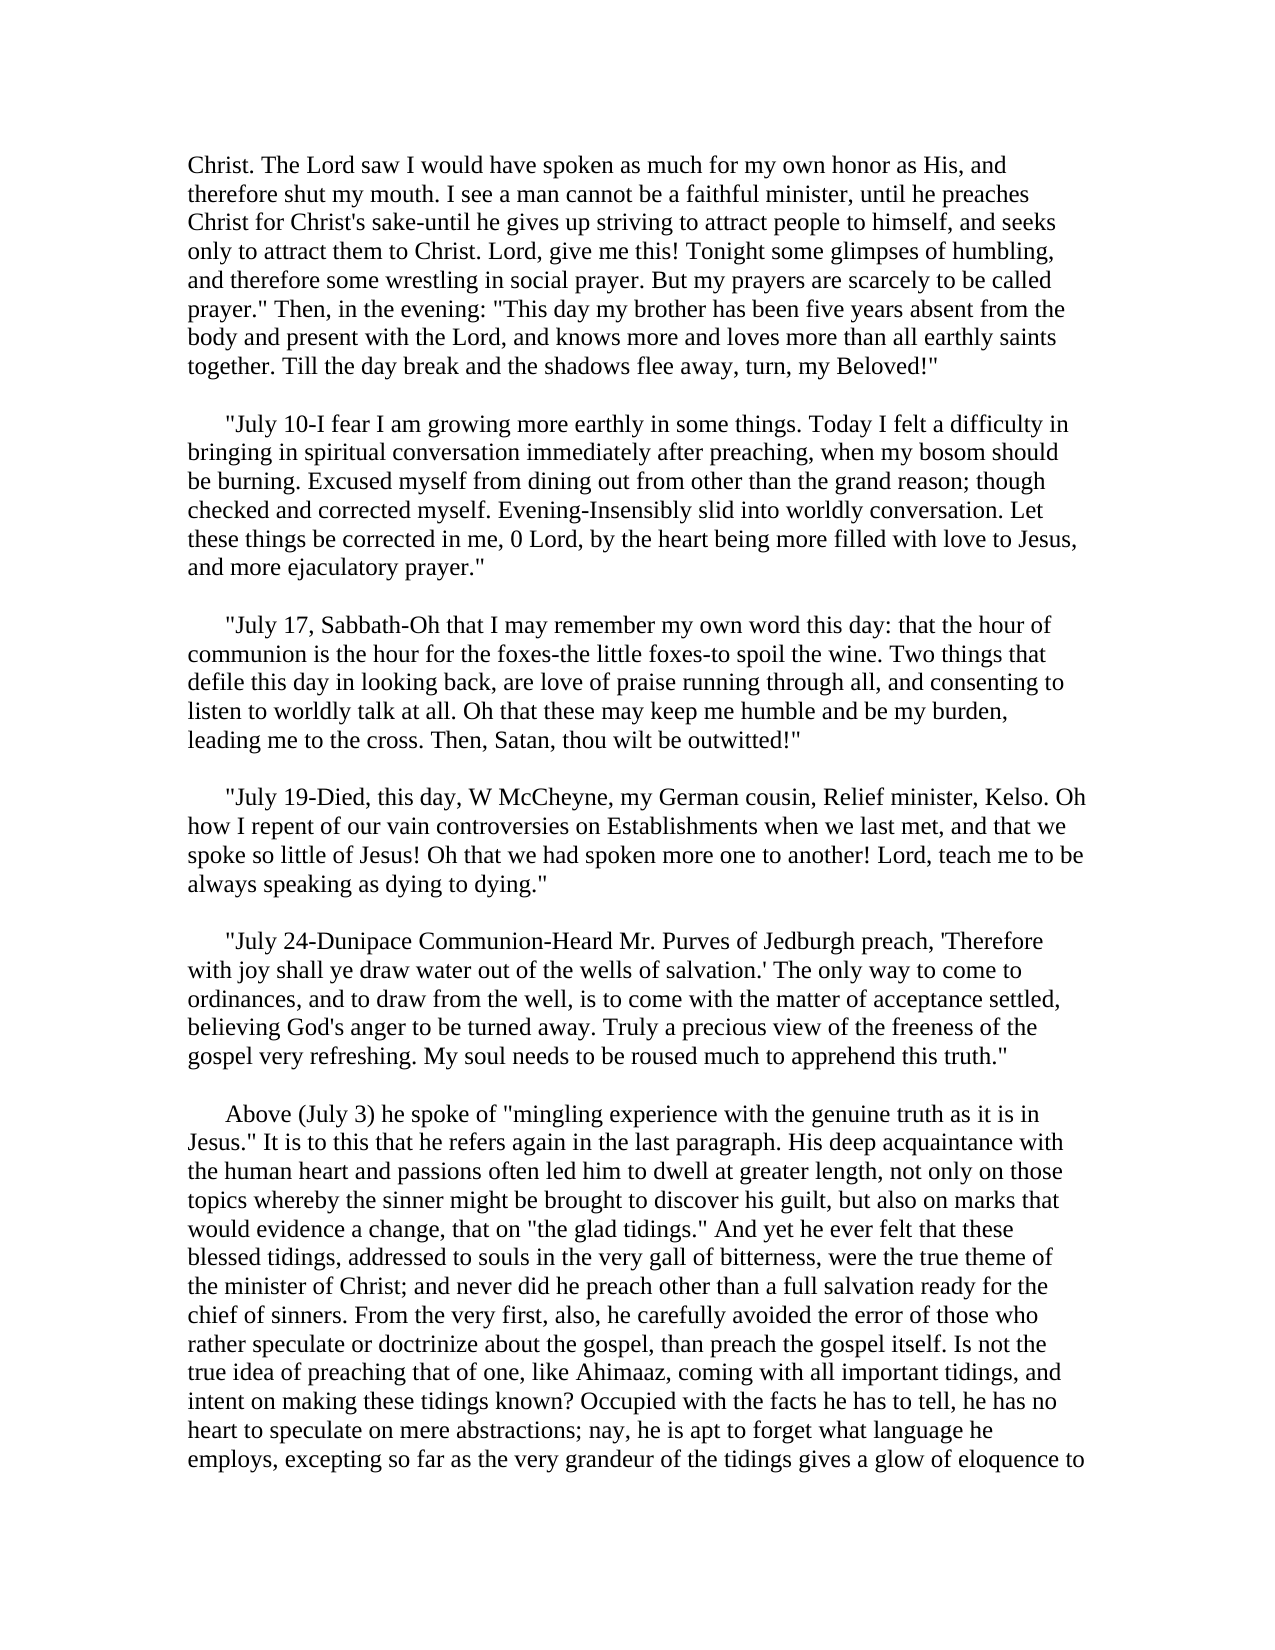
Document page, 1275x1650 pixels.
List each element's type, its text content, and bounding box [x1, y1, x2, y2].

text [187, 1099, 1087, 1472]
text "July 10-I fear I am growing more earthly in some things. Today I felt a difficulty in bringing in spiritual conversation immediately after preaching, when my bosom should be burning. Excused myself from dining out from other than the grand reason; though checked and corrected myself. Evening-Insensibly slid into worldly conversation. Let these things be corrected in me, 0 Lord, by the heart being more filled with love to Jesus, and more ejaculatory prayer." [187, 409, 1087, 581]
text "July 24-Dunipace Communion-Heard Mr. Purves of Jedburgh preach, 'Therefore with joy shall ye draw water out of the wells of salvation.' The only way to come to ordinances, and to draw from the well, is to come with the matter of acceptance settled, believing God's anger to be turned away. Truly a precious view of the freeness of the gospel very refreshing. My soul needs to be roused much to apprehend this truth." [187, 926, 1087, 1070]
text "July 19-Died, this day, W McCheyne, my German cousin, Relief minister, Kelso. Oh how I repent of our vain controversies on Establishments when we last met, and that we spoke so little of Jesus! Oh that we had spoken more one to another! Lord, teach me to be always speaking as dying to dying." [187, 782, 1087, 897]
text "July 17, Sabbath-Oh that I may remember my own word this day: that the hour of communion is the hour for the foxes-the little foxes-to spoil the wine. Two things that defile this day in looking back, are love of praise running through all, and consenting to listen to worldly talk at all. Oh that these may keep me humble and be my burden, leading me to the cross. Then, Satan, thou wilt be outwitted!" [187, 610, 1087, 754]
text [187, 150, 1087, 380]
